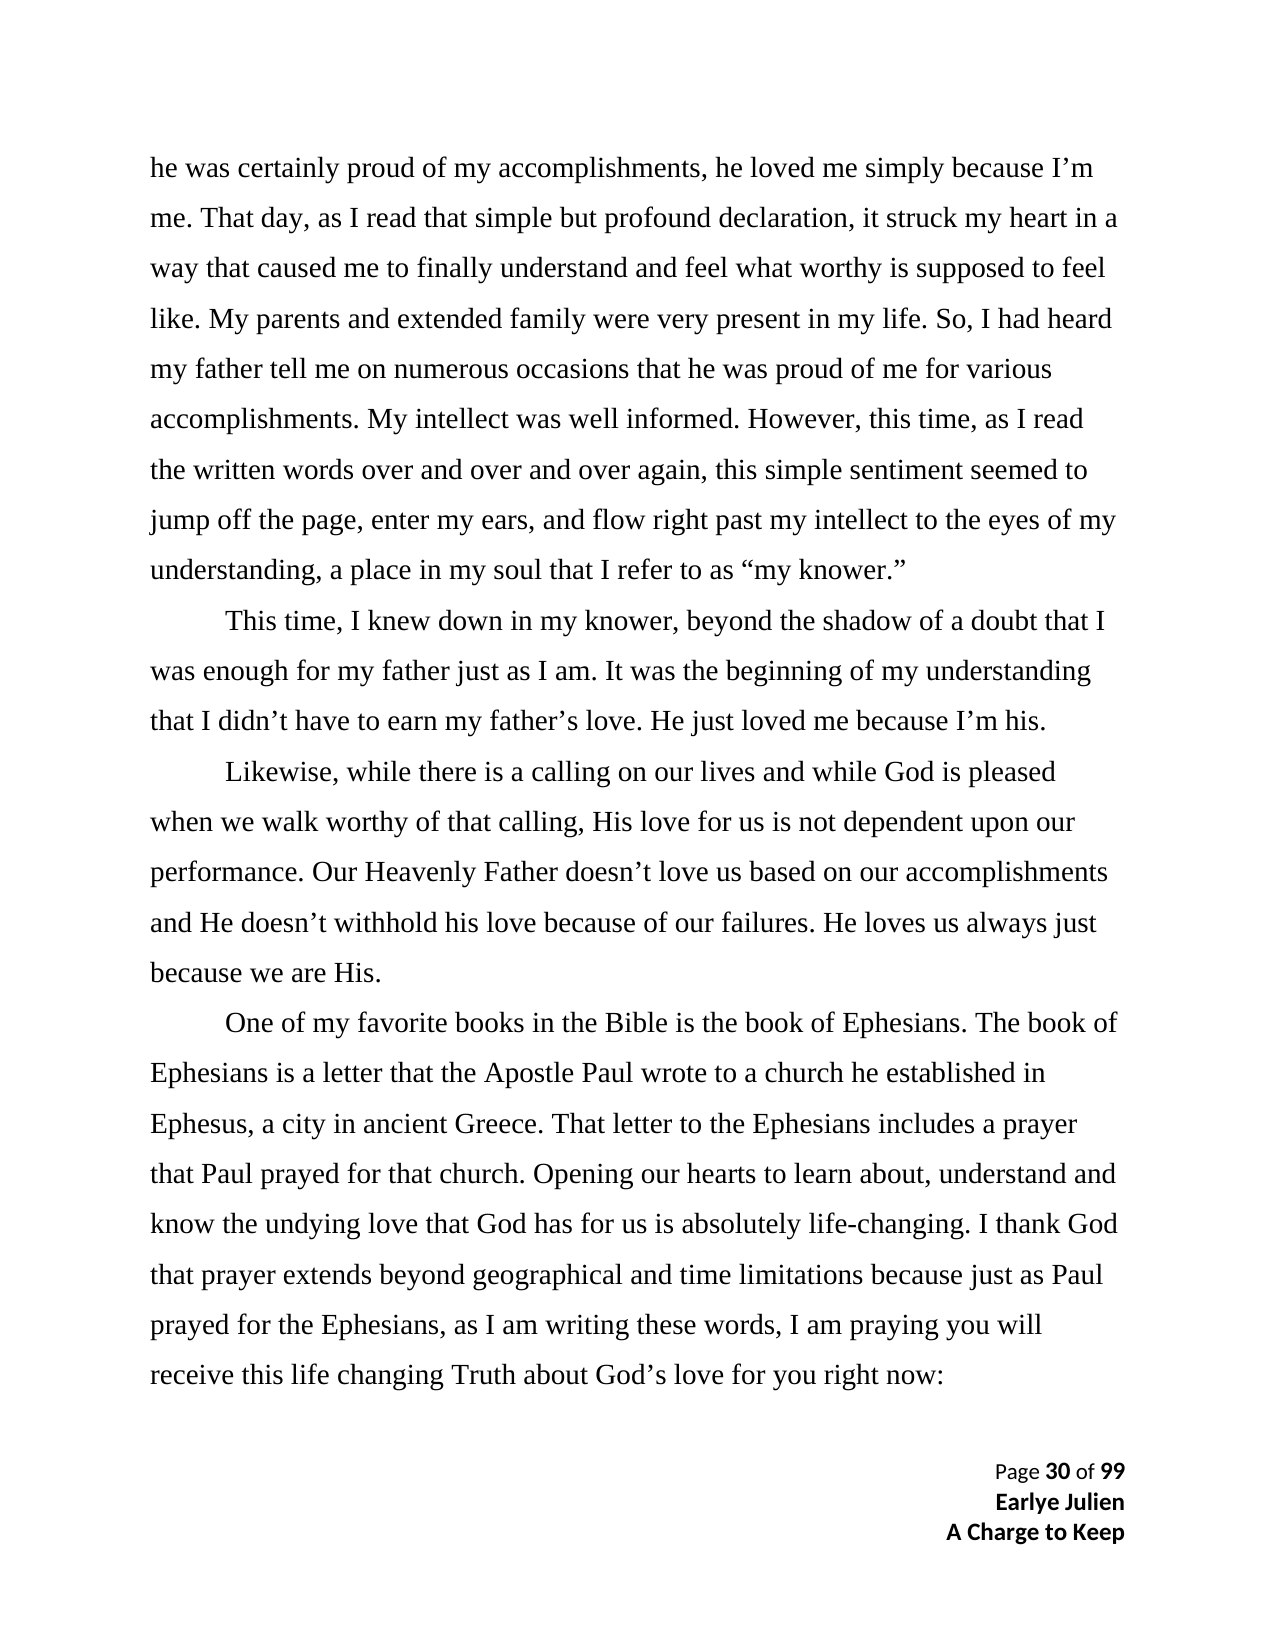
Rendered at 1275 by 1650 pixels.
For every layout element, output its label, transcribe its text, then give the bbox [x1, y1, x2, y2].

list Likewise, while there is a calling on our lives and while God is pleased when we walk worthy of that calling, His love for us is not dependent upon our performance. Our Heavenly Father doesn’t love us based on our accomplishments and He doesn’t withhold his love because of our failures. He loves us always just because we are His. [150, 754, 1125, 988]
list One of my favorite books in the Bible is the book of Ephesians. The book of Ephesians is a letter that the Apostle Paul wrote to a church he established in Ephesus, a city in ancient Greece. That letter to the Ephesians includes a prayer that Paul prayed for that church. Opening our hearts to learn about, understand and know the undying love that God has for us is absolutely life-changing. I thank God that prayer extends beyond geographical and time limitations because just as Paul prayed for the Ephesians, as I am writing these words, I am praying you will receive this life changing Truth about God’s love for you right now: [150, 1005, 1125, 1391]
list This time, I knew down in my knower, beyond the shadow of a doubt that I was enough for my father just as I am. It was the beginning of my understanding that I didn’t have to earn my father’s love. He just loved me because I’m his. [150, 603, 1125, 737]
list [150, 150, 1125, 586]
